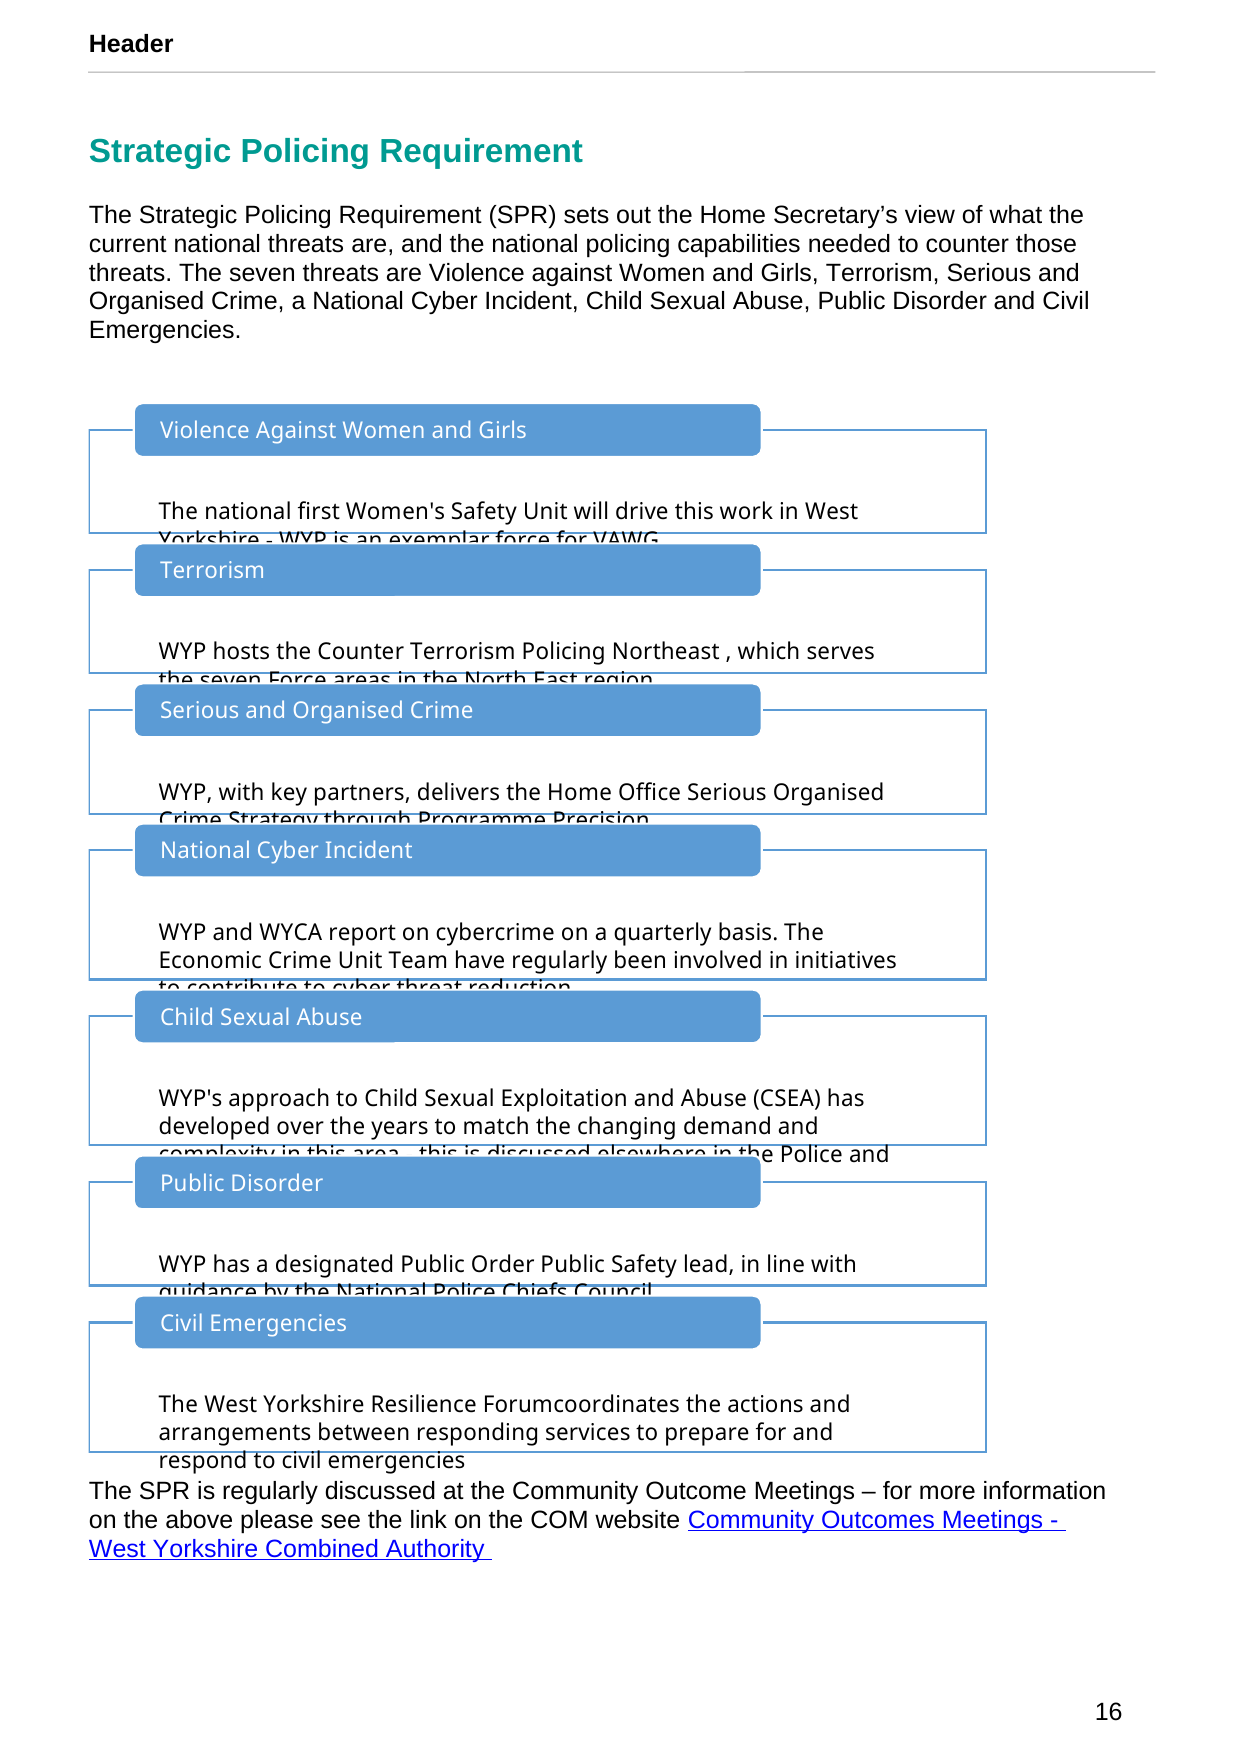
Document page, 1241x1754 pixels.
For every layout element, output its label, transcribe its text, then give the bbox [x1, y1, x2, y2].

text The Strategic Policing Requirement (SPR) sets out the Home Secretary’s view of what the current national threats are, and the national policing capabilities needed to counter those threats. The seven threats are Violence against Women and Girls, Terrorism, Serious and Organised Crime, a National Cyber Incident, Child Sexual Abuse, Public Disorder and Civil Emergencies. [89, 200, 1122, 344]
subtitle Strategic Policing Requirement [89, 131, 1122, 169]
text The SPR is regularly discussed at the Community Outcome Meetings – for more information on the above please see the link on the COM website Community Outcomes Meetings - West Yorkshire Combined Authority [89, 1476, 1122, 1562]
